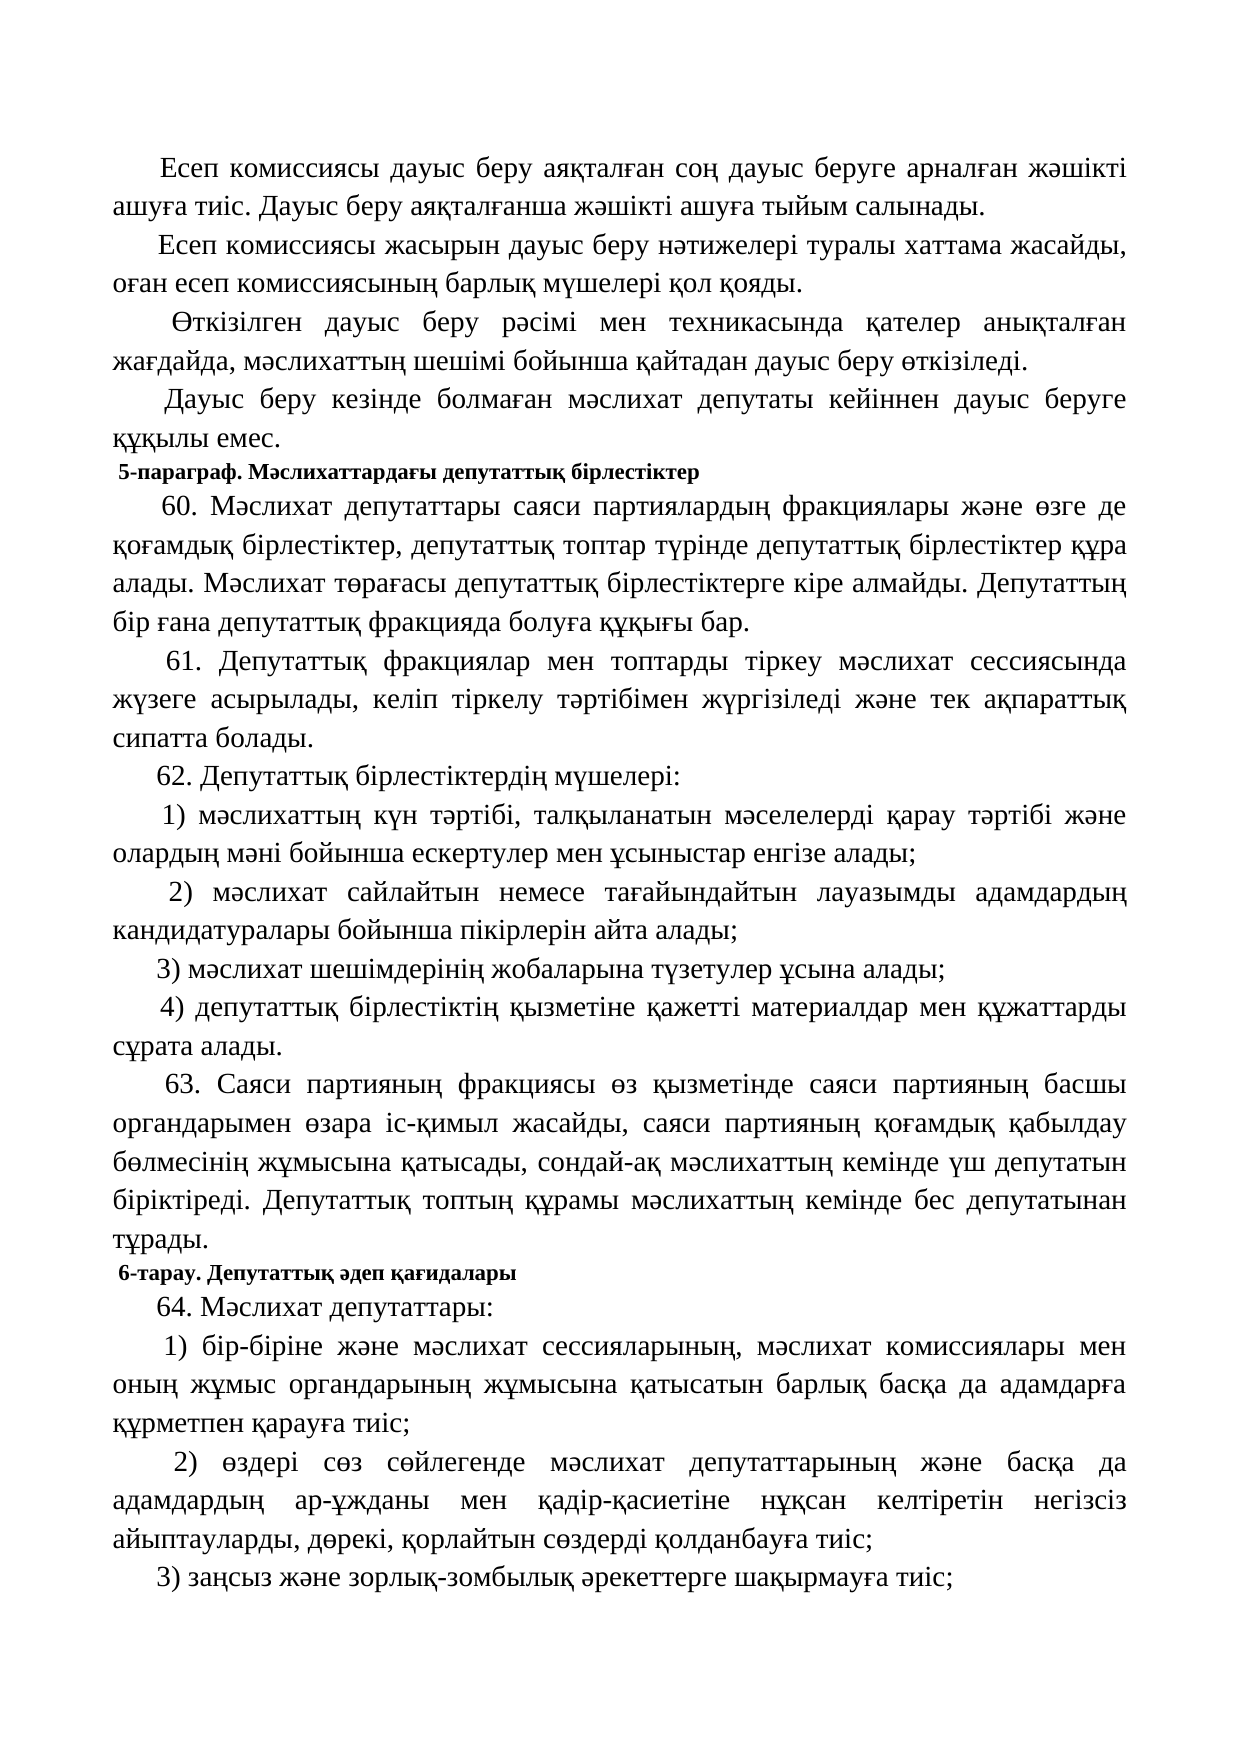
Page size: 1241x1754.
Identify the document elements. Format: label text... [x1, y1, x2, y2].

text 2) өздері сөз сөйлегенде мәслихат депутаттарының және басқа да адамдардың ар-ұжданы мен қадір-қасиетіне нұқсан келтіретін негізсіз айыптауларды, дөрекі, қорлайтын сөздерді қолданбауға тиіс; [112, 1444, 1128, 1554]
text Есеп комиссиясы жасырын дауыс беру нәтижелері туралы хаттама жасайды, оған есеп комиссиясының барлық мүшелері қол қояды. [112, 227, 1128, 299]
text 3) заңсыз және зорлық-зомбылық әрекеттерге шақырмауға тиіс; [112, 1559, 1128, 1593]
text 62. Депутаттық бірлестіктердің мүшелері: [112, 758, 1128, 792]
text 4) депутаттық бірлестіктің қызметіне қажетті материалдар мен құжаттарды сұрата алады. [112, 989, 1128, 1062]
text 63. Саяси партияның фракциясы өз қызметінде саяси партияның басшы органдарымен өзара іс-қимыл жасайды, саяси партияның қоғамдық қабылдау бөлмесінің жұмысына қатысады, сондай-ақ мәслихаттың кемінде үш депутатын біріктіреді. Депутаттық топтың құрамы мәслихаттың кемінде бес депутатынан тұрады. [112, 1067, 1128, 1254]
text Өткізілген дауыс беру рәсімі мен техникасында қателер анықталған жағдайда, мәслихаттың шешімі бойынша қайтадан дауыс беру өткізіледі. [112, 304, 1128, 376]
text 3) мәслихат шешімдерінің жобаларына түзетулер ұсына алады; [112, 951, 1128, 984]
text 1) бір-біріне және мәслихат сессияларының, мәслихат комиссиялары мен оның жұмыс органдарының жұмысына қатысатын барлық басқа да адамдарға құрметпен қарауға тиіс; [112, 1328, 1128, 1439]
text Есеп комиссиясы дауыс беру аяқталған соң дауыс беруге арналған жәшікті ашуға тиіс. Дауыс беру аяқталғанша жәшікті ашуға тыйым салынады. [112, 150, 1128, 222]
text 64. Мәслихат депутаттары: [112, 1289, 1128, 1323]
text 61. Депутаттық фракциялар мен топтарды тіркеу мәслихат сессиясында жүзеге асырылады, келіп тіркелу тәртібімен жүргізіледі және тек ақпараттық сипатта болады. [112, 643, 1128, 753]
text 1) мәслихаттың күн тәртібі, талқыланатын мәселелерді қарау тәртібі және олардың мәні бойынша ескертулер мен ұсыныстар енгізе алады; [112, 797, 1128, 869]
text 60. Мәслихат депутаттары саяси партиялардың фракциялары және өзге де қоғамдық бірлестіктер, депутаттық топтар түрінде депутаттық бірлестіктер құра алады. Мәслихат төрағасы депутаттық бірлестіктерге кіре алмайды. Депутаттың бір ғана депутаттық фракцияда болуға құқығы бар. [112, 488, 1128, 638]
text 6-тарау. Депутаттық әдеп қағидалары [112, 1259, 1128, 1286]
text 5-параграф. Мәслихаттардағы депутаттық бірлестіктер [112, 458, 1128, 485]
text Дауыс беру кезінде болмаған мәслихат депутаты кейіннен дауыс беруге құқылы емес. [112, 381, 1128, 453]
text 2) мәслихат сайлайтын немесе тағайындайтын лауазымды адамдардың кандидатуралары бойынша пікірлерін айта алады; [112, 874, 1128, 946]
